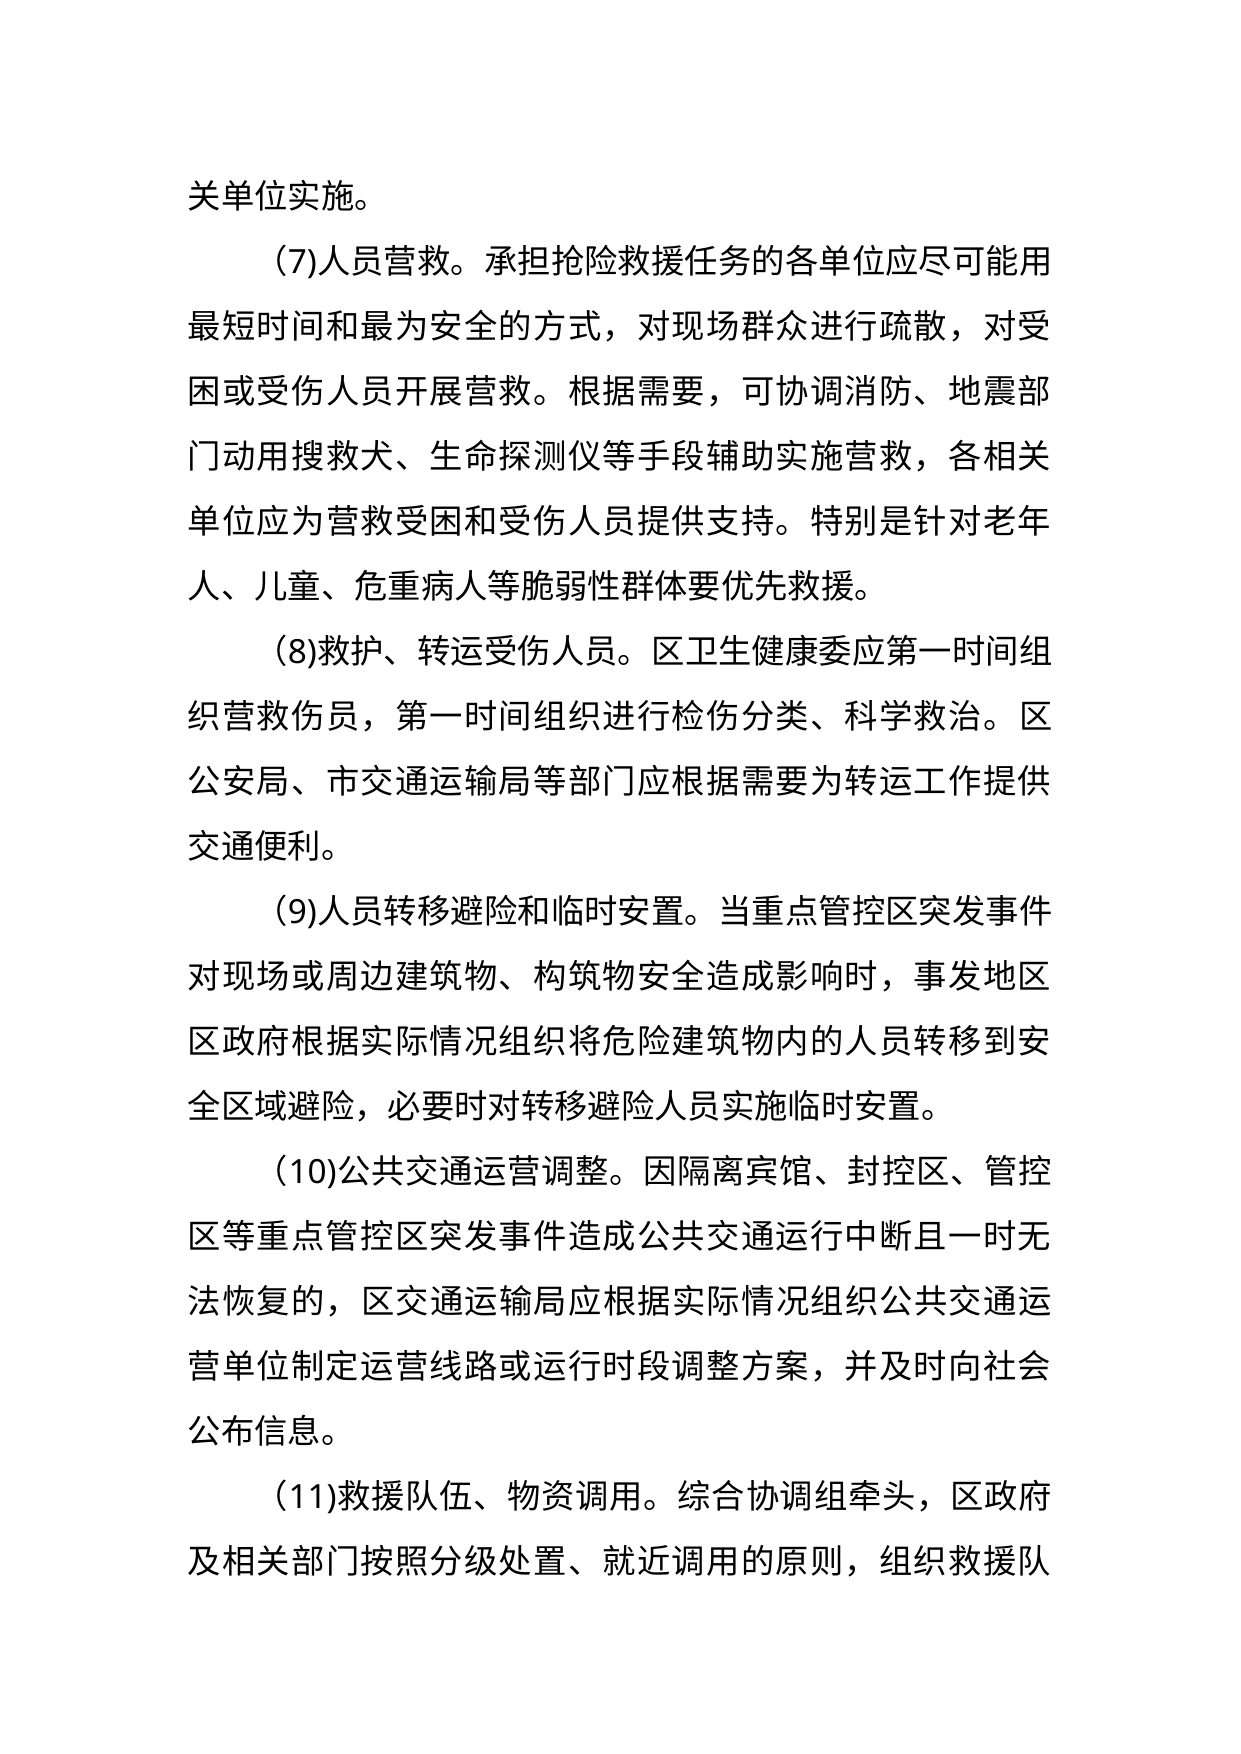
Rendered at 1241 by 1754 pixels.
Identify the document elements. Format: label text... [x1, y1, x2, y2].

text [187, 1462, 1053, 1592]
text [187, 162, 1053, 227]
text （9)人员转移避险和临时安置。当重点管控区突发事件对现场或周边建筑物、构筑物安全造成影响时，事发地区、区政府根据实际情况组织将危险建筑物内的人员转移到安全区域避险，必要时对转移避险人员实施临时安置。 [187, 877, 1053, 1137]
text （10)公共交通运营调整。因隔离宾馆、封控区、管控区等重点管控区突发事件造成公共交通运行中断且一时无法恢复的，区交通运输局应根据实际情况组织公共交通运营单位制定运营线路或运行时段调整方案，并及时向社会公布信息。 [187, 1137, 1053, 1462]
text （8)救护、转运受伤人员。区卫生健康委应第一时间组织营救伤员，第一时间组织进行检伤分类、科学救治。区公安局、市交通运输局等部门应根据需要为转运工作提供交通便利。 [187, 617, 1053, 877]
text （7)人员营救。承担抢险救援任务的各单位应尽可能用最短时间和最为安全的方式，对现场群众进行疏散，对受困或受伤人员开展营救。根据需要，可协调消防、地震部门动用搜救犬、生命探测仪等手段辅助实施营救，各相关单位应为营救受困和受伤人员提供支持。特别是针对老年人、儿童、危重病人等脆弱性群体要优先救援。 [187, 227, 1053, 617]
